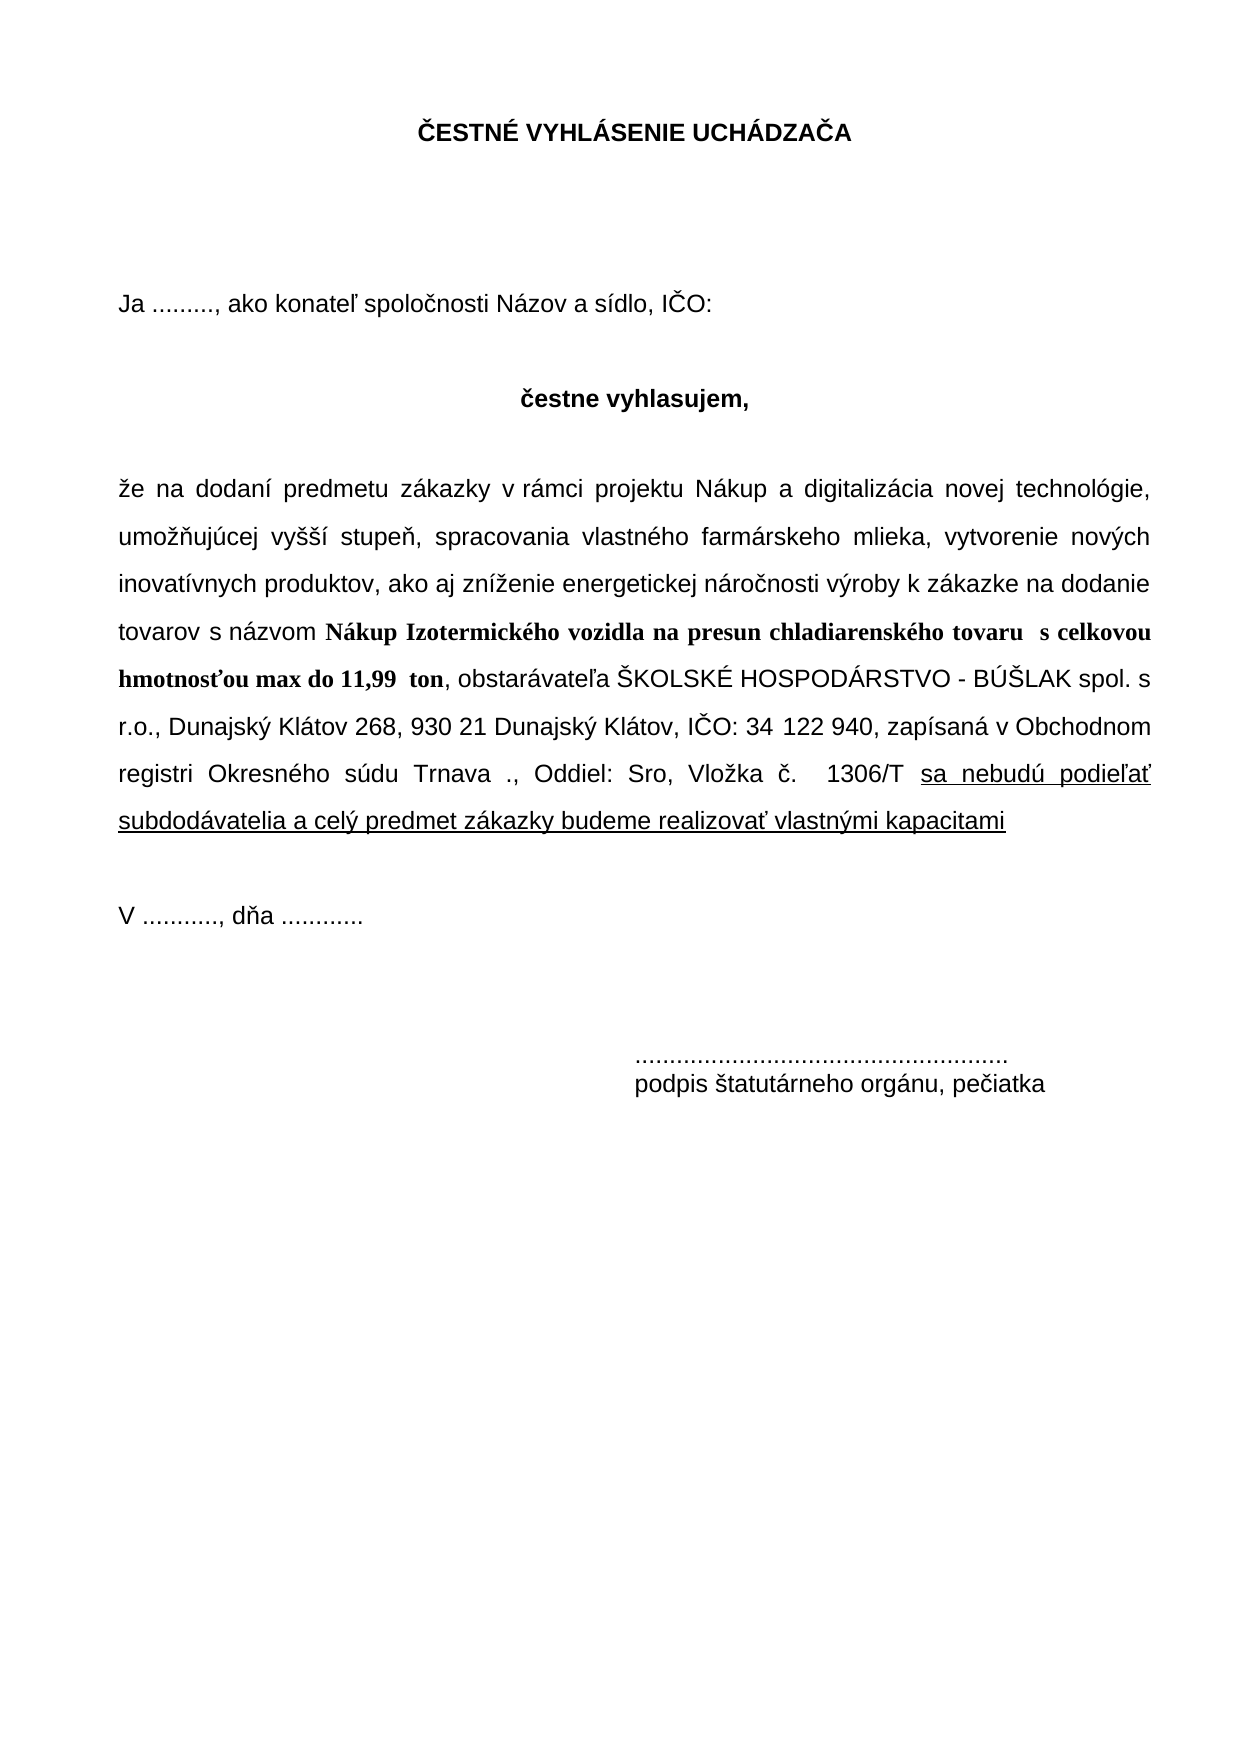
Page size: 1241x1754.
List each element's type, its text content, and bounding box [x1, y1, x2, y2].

text čestne vyhlasujem, [118, 384, 1151, 413]
text Ja ........., ako konateľ spoločnosti Názov a sídlo, IČO: [118, 289, 1151, 318]
text že na dodaní predmetu zákazky v rámci projektu Nákup a digitalizácia novej technológie, umožňujúcej vyšší stupeň, spracovania vlastného farmárskeho mlieka, vytvorenie nových inovatívnych produktov, ako aj zníženie energetickej náročnosti výroby k zákazke na dodanie tovarov s názvom Nákup Izotermického vozidla na presun chladiarenského tovaru s celkovou hmotnosťou max do 11,99 ton, obstarávateľa ŠKOLSKÉ HOSPODÁRSTVO - BÚŠLAK spol. s r.o., Dunajský Klátov 268, 930 21 Dunajský Klátov, IČO: 34 122 940, zapísaná v Obchodnom registri Okresného súdu Trnava ., Oddiel: Sro, Vložka č. 1306/T sa nebudú podieľať subdodávatelia a celý predmet zákazky budeme realizovať vlastnými kapacitami [118, 474, 1151, 835]
text podpis štatutárneho orgánu, pečiatka [561, 1069, 1151, 1098]
text ...................................................... [118, 1040, 1151, 1069]
text V ..........., dňa ............ [118, 901, 1151, 930]
text ČESTNÉ VYHLÁSENIE UCHÁDZAČA [118, 118, 1151, 147]
